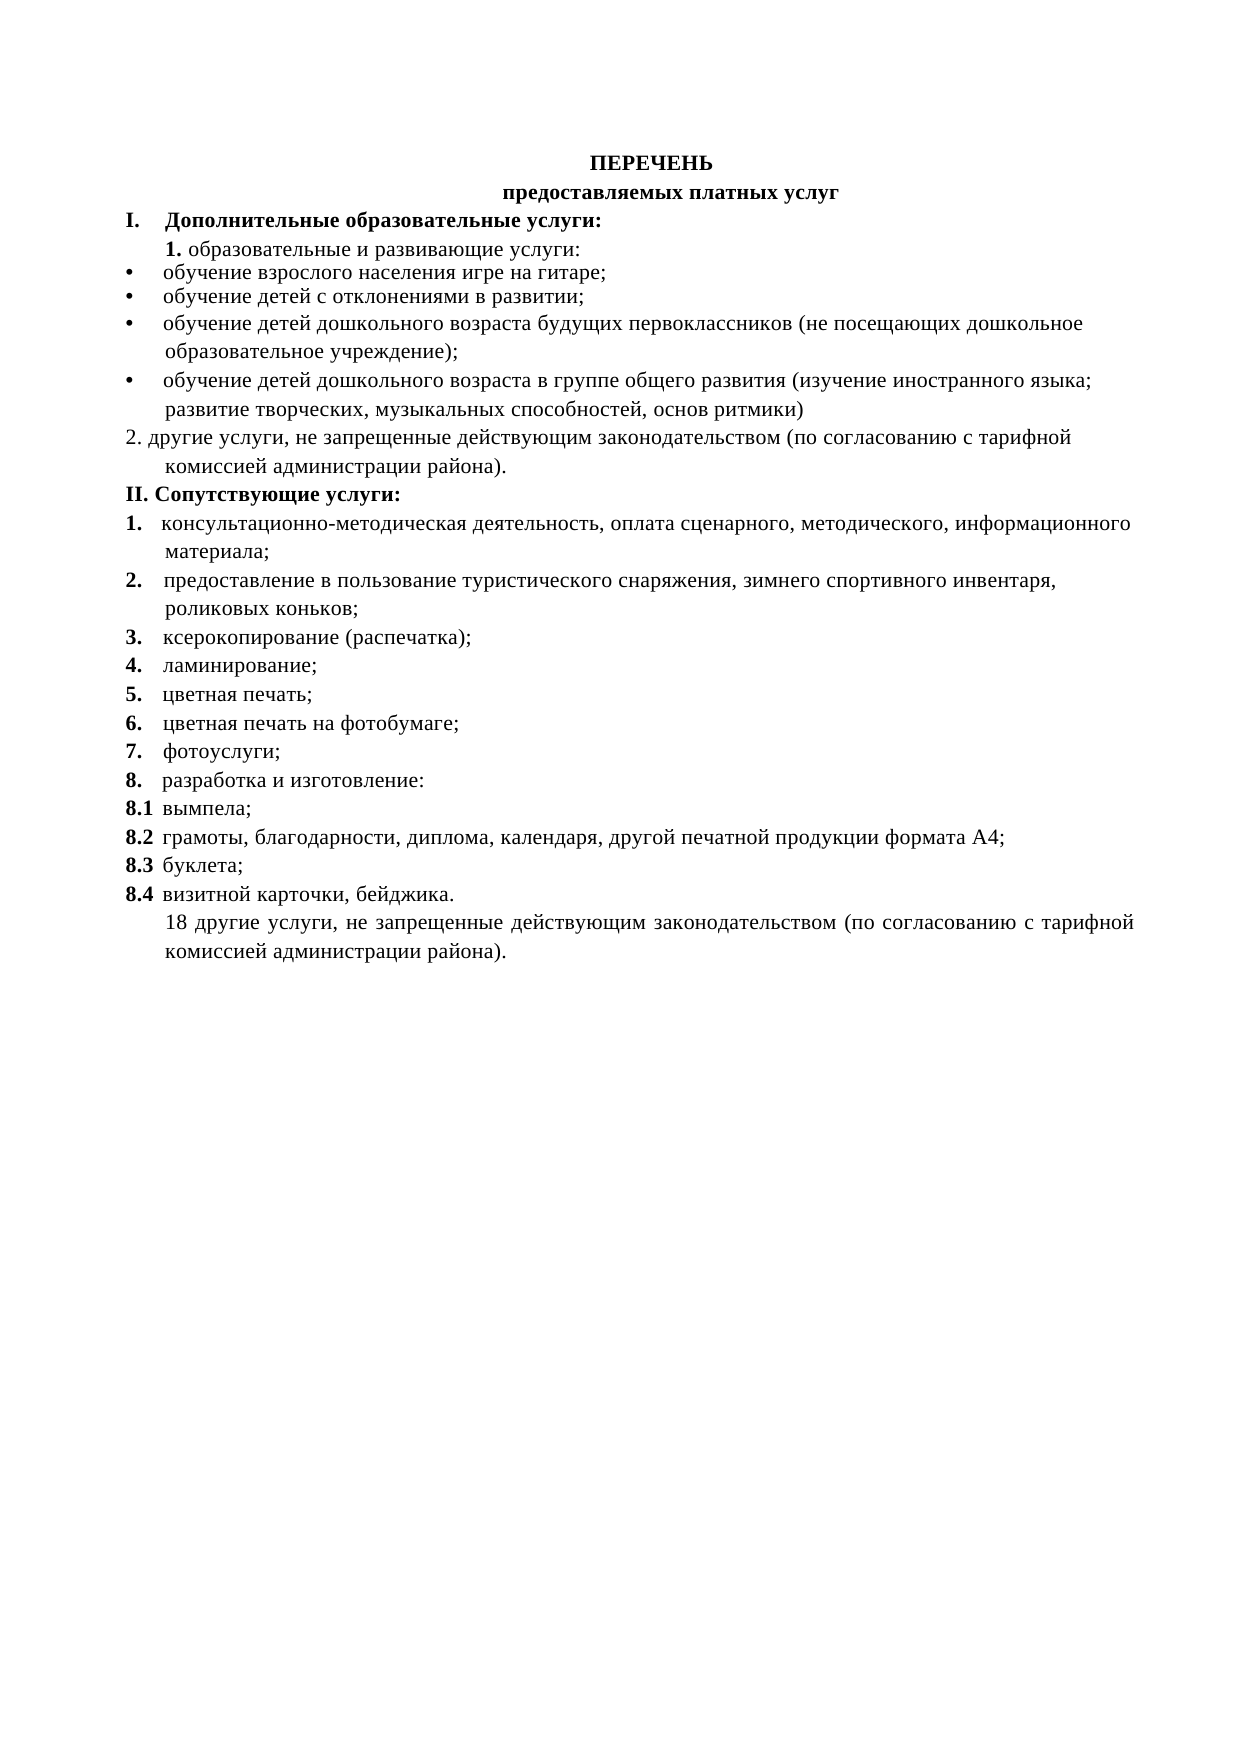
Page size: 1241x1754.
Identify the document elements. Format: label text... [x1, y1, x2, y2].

list цветная печать; [125, 678, 1138, 707]
list обучение детей с отклонениями в развитии; [125, 286, 1138, 307]
list цветная печать на фотобумаге; [125, 707, 1138, 736]
list визитной карточки, бейджика. [125, 878, 1138, 907]
list образовательные и развивающие услуги: [165, 233, 1138, 262]
list ксерокопирование (распечатка); [125, 621, 1138, 650]
text 2. другие услуги, не запрещенные действующим законодательством (по согласованию с тарифной комиссией администрации района). [125, 422, 1136, 479]
text II. Сопутствующие услуги: [125, 479, 1138, 507]
list ламинирование; [125, 650, 1138, 678]
text 18 другие услуги, не запрещенные действующим законодательством (по согласованию с тарифной комиссией администрации района). [165, 907, 1136, 964]
list вымпела; [125, 793, 1138, 821]
list грамоты, благодарности, диплома, календаря, другой печатной продукции формата А4; [125, 821, 1138, 850]
list обучение детей дошкольного возраста будущих первоклассников (не посещающих дошкольное образовательное учреждение); [125, 307, 1136, 364]
list предоставление в пользование туристического снаряжения, зимнего спортивного инвентаря, роликовых коньков; [125, 564, 1136, 621]
list разработка и изготовление: [125, 764, 1138, 793]
list фотоуслуги; [125, 736, 1138, 764]
list обучение детей дошкольного возраста в группе общего развития (изучение иностранного языка; развитие творческих, музыкальных способностей, основ ритмики) [125, 364, 1136, 422]
text ПЕРЕЧЕНЬ предоставляемых платных услуг [502, 148, 876, 205]
list консультационно-методическая деятельность, оплата сценарного, методического, информационного материала; [125, 507, 1136, 564]
list буклета; [125, 850, 1138, 878]
list Дополнительные образовательные услуги: [125, 205, 1138, 233]
list обучение взрослого населения игре на гитаре; [125, 262, 1138, 284]
